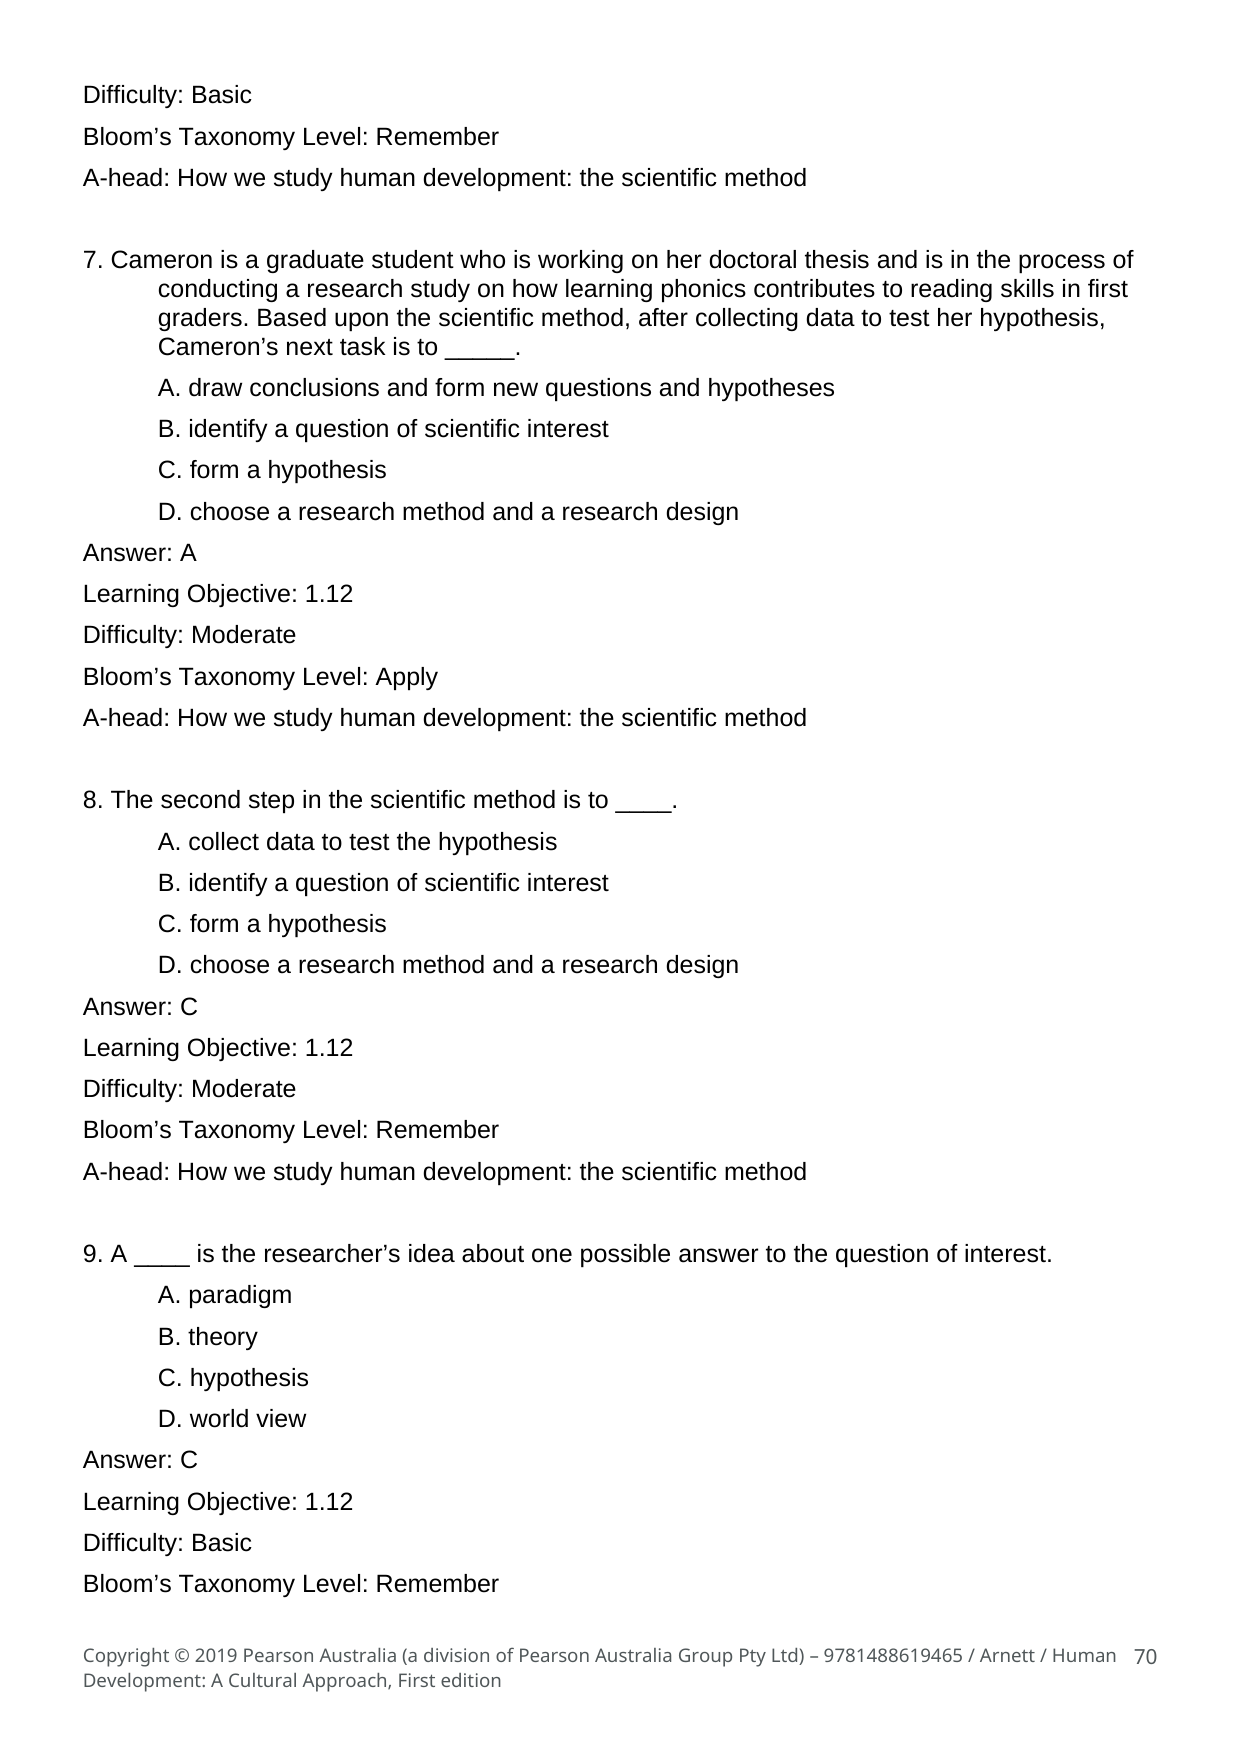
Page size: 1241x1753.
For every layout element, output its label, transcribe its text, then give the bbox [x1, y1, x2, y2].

text Learning Objective: 1.12 [83, 579, 1157, 608]
text Bloom’s Taxonomy Level: Apply [83, 662, 1157, 690]
text Answer: C [83, 1445, 1157, 1474]
text C. form a hypothesis [158, 455, 1157, 484]
text Bloom’s Taxonomy Level: Remember [83, 122, 1157, 150]
text Difficulty: Moderate [83, 1074, 1157, 1103]
text A. paradigm [158, 1280, 1157, 1309]
text Answer: C [83, 992, 1157, 1020]
text A. draw conclusions and form new questions and hypotheses [158, 373, 1157, 402]
text C. form a hypothesis [158, 909, 1157, 938]
text Bloom’s Taxonomy Level: Remember [83, 1569, 1157, 1598]
text Difficulty: Basic [83, 80, 1157, 109]
text Learning Objective: 1.12 [83, 1033, 1157, 1062]
text Learning Objective: 1.12 [83, 1487, 1157, 1515]
text A-head: How we study human development: the scientific method [83, 1157, 1157, 1185]
text 8. The second step in the scientific method is to ____. [83, 785, 1157, 814]
text Difficulty: Moderate [83, 620, 1157, 649]
text B. theory [158, 1322, 1157, 1350]
text 7. Cameron is a graduate student who is working on her doctoral thesis and is in the process of conducting a research study on how learning phonics contributes to reading skills in first graders. Based upon the scientific method, after collecting data to test her hypothesis, Cameron’s next task is to _____. [83, 245, 1157, 360]
text A. collect data to test the hypothesis [158, 827, 1157, 855]
text Difficulty: Basic [83, 1528, 1157, 1557]
text D. choose a research method and a research design [158, 950, 1157, 979]
text A-head: How we study human development: the scientific method [83, 703, 1157, 732]
text 9. A ____ is the researcher’s idea about one possible answer to the question of interest. [83, 1239, 1157, 1268]
text B. identify a question of scientific interest [158, 414, 1157, 443]
text A-head: How we study human development: the scientific method [83, 163, 1157, 192]
text C. hypothesis [158, 1363, 1157, 1392]
text Bloom’s Taxonomy Level: Remember [83, 1115, 1157, 1144]
text D. choose a research method and a research design [158, 497, 1157, 525]
text D. world view [158, 1404, 1157, 1433]
text Answer: A [83, 538, 1157, 567]
text B. identify a question of scientific interest [158, 868, 1157, 897]
